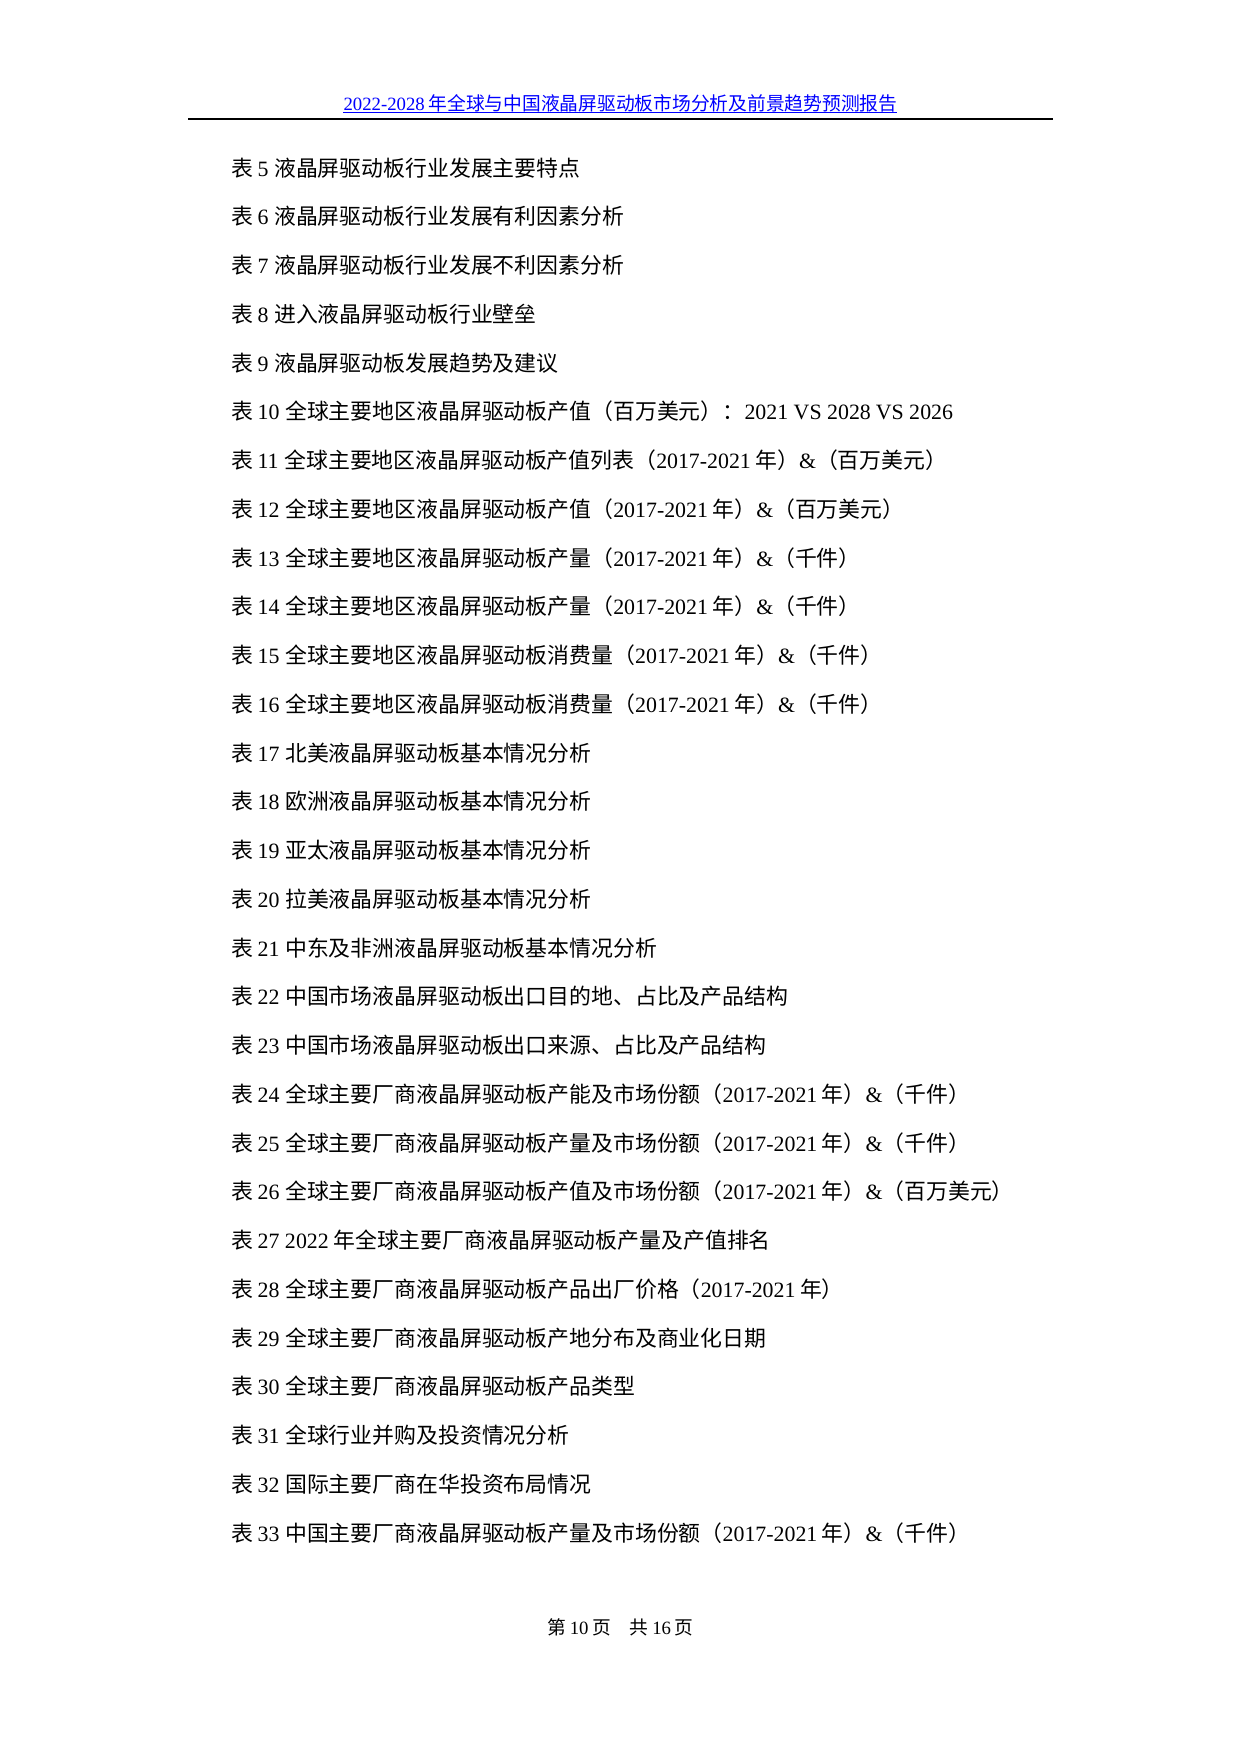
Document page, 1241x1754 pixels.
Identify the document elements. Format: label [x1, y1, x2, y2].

text [187, 150, 1053, 1548]
